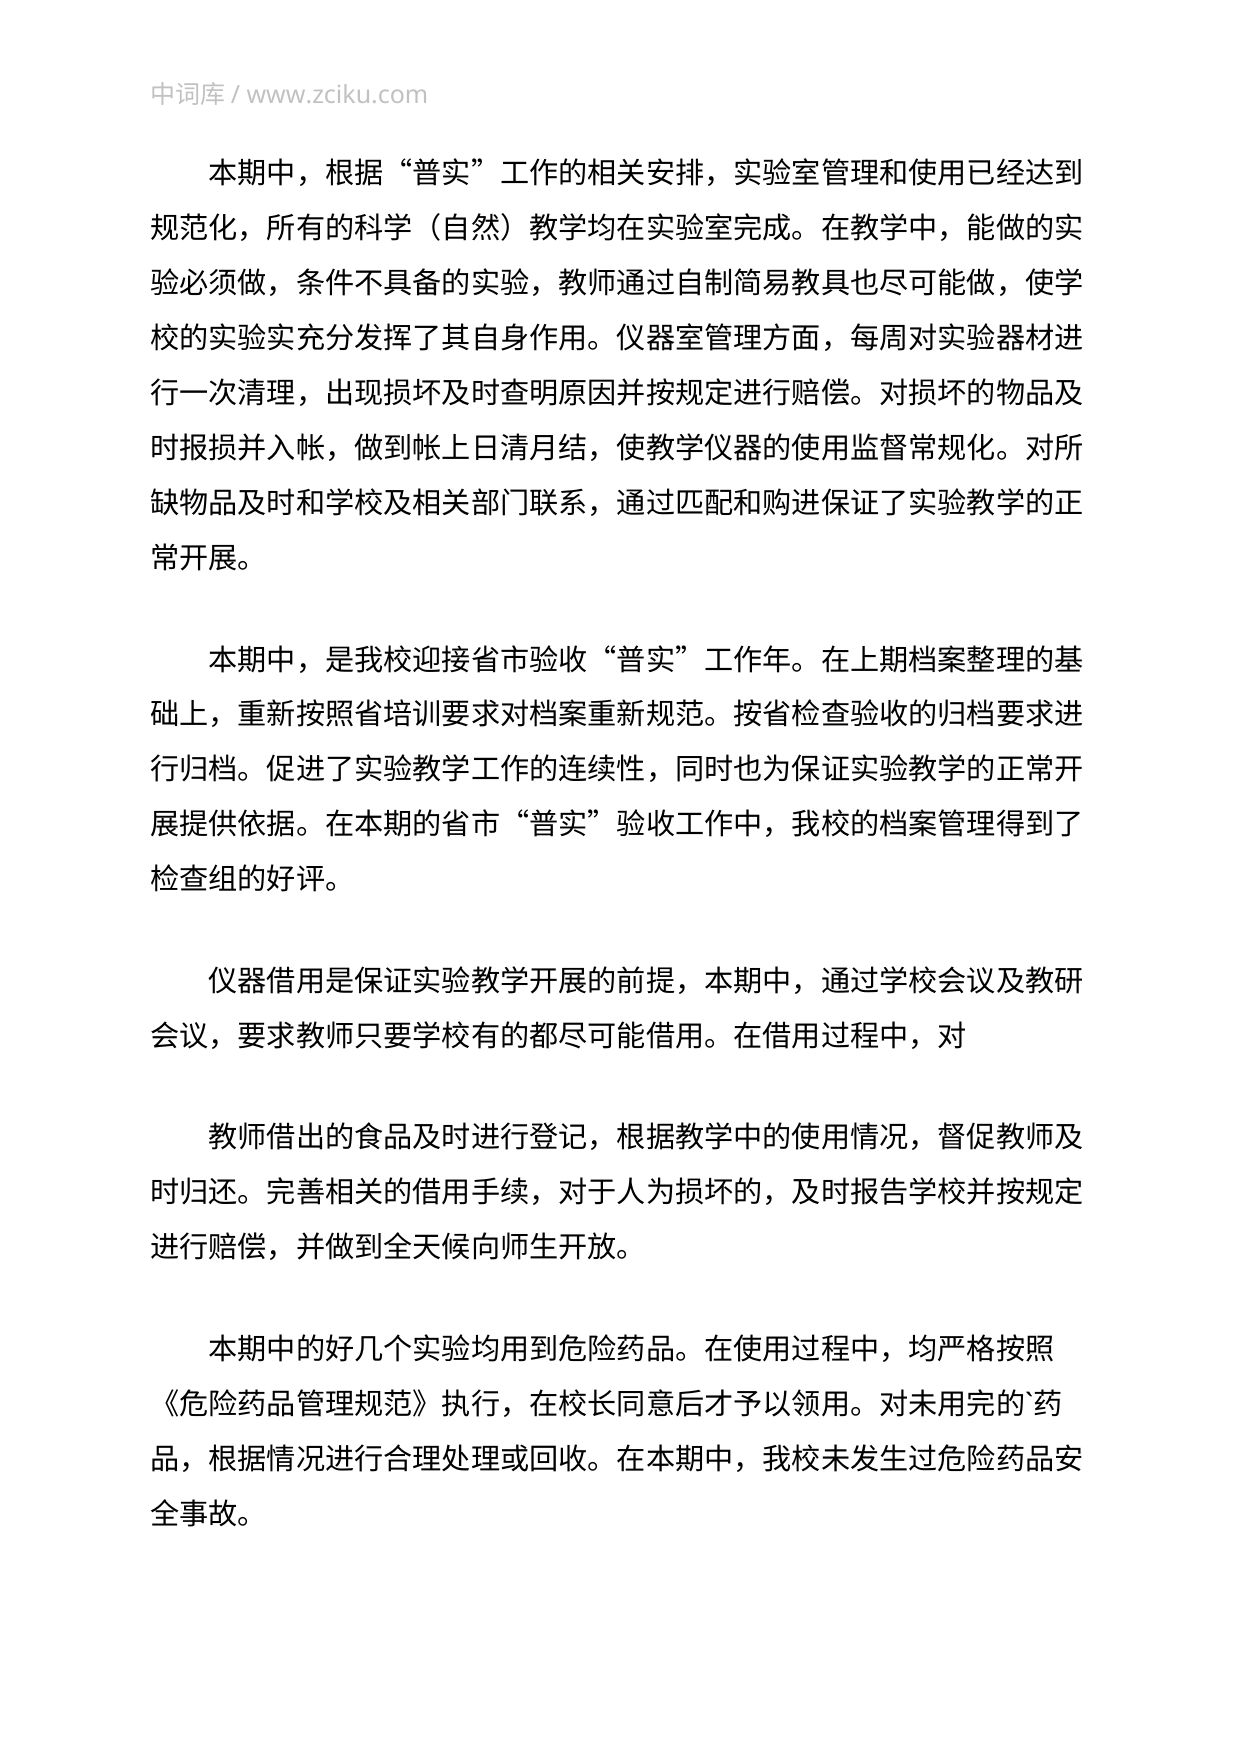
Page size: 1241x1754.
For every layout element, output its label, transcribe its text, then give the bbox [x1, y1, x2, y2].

text 仪器借用是保证实验教学开展的前提，本期中，通过学校会议及教研会议，要求教师只要学校有的都尽可能借用。在借用过程中，对 [150, 957, 1090, 1054]
text 本期中的好几个实验均用到危险药品。在使用过程中，均严格按照《危险药品管理规范》执行，在校长同意后才予以领用。对未用完的`药品，根据情况进行合理处理或回收。在本期中，我校未发生过危险药品安全事故。 [150, 1326, 1090, 1533]
text 教师借出的食品及时进行登记，根据教学中的使用情况，督促教师及时归还。完善相关的借用手续，对于人为损坏的，及时报告学校并按规定进行赔偿，并做到全天候向师生开放。 [150, 1114, 1090, 1266]
text 本期中，是我校迎接省市验收“普实”工作年。在上期档案整理的基础上，重新按照省培训要求对档案重新规范。按省检查验收的归档要求进行归档。促进了实验教学工作的连续性，同时也为保证实验教学的正常开展提供依据。在本期的省市“普实”验收工作中，我校的档案管理得到了检查组的好评。 [150, 636, 1090, 898]
text 本期中，根据“普实”工作的相关安排，实验室管理和使用已经达到规范化，所有的科学（自然）教学均在实验室完成。在教学中，能做的实验必须做，条件不具备的实验，教师通过自制简易教具也尽可能做，使学校的实验实充分发挥了其自身作用。仪器室管理方面，每周对实验器材进行一次清理，出现损坏及时查明原因并按规定进行赔偿。对损坏的物品及时报损并入帐，做到帐上日清月结，使教学仪器的使用监督常规化。对所缺物品及时和学校及相关部门联系，通过匹配和购进保证了实验教学的正常开展。 [150, 150, 1090, 577]
